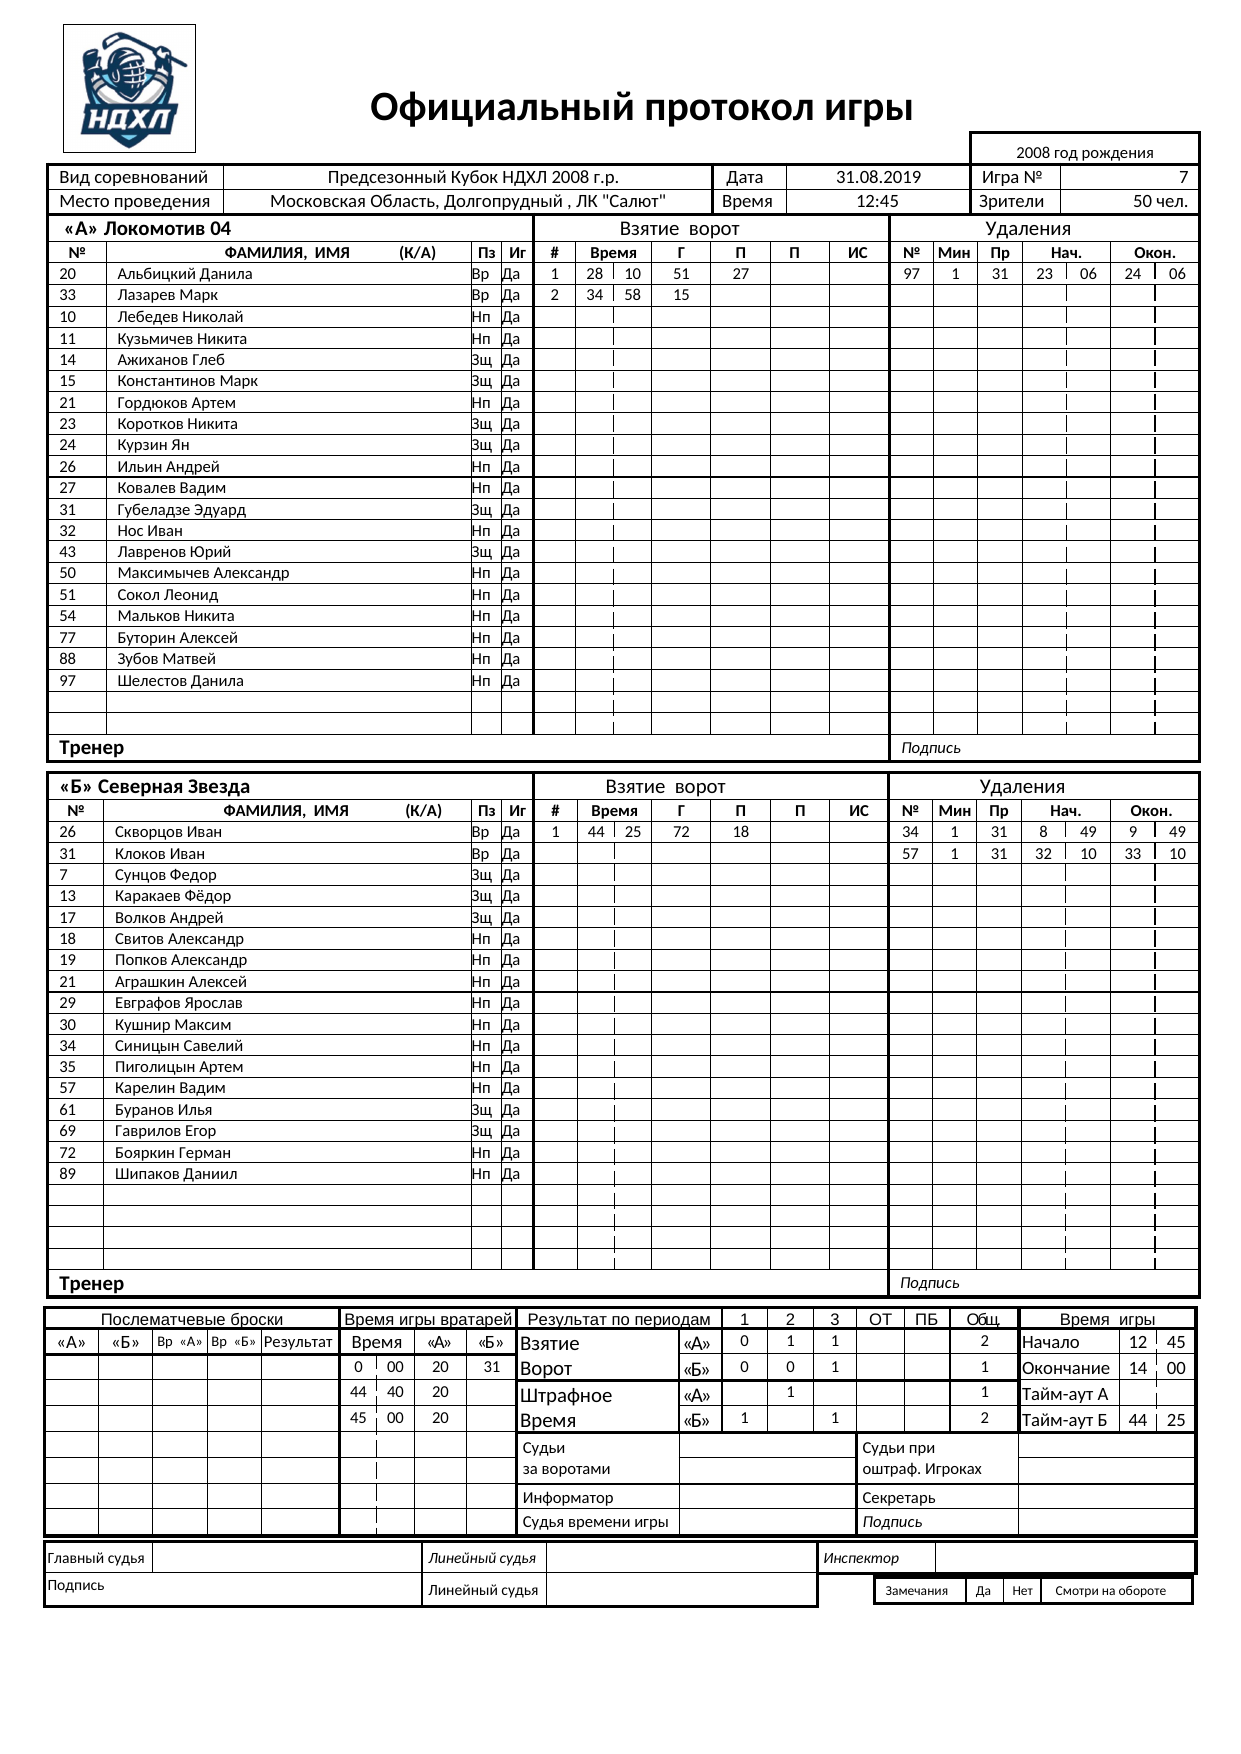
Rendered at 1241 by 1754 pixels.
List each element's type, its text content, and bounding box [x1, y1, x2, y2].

table_cell [1066, 1249, 1110, 1269]
table_cell Мальков Никита [107, 606, 471, 626]
table_cell Подпись [890, 1270, 1198, 1295]
table_cell [771, 285, 829, 306]
table_cell Кузьмичев Никита [107, 328, 471, 348]
table_cell Коротков Никита [107, 413, 471, 434]
table_cell [377, 1432, 414, 1456]
table_cell [1066, 627, 1110, 647]
table_cell [711, 328, 770, 348]
table_cell [1066, 285, 1110, 306]
table_cell [615, 886, 651, 906]
table_cell [502, 1249, 532, 1269]
picture [64, 25, 195, 152]
table_cell Попков Александр [104, 950, 471, 970]
table_cell 34 [49, 1035, 103, 1055]
table_cell [576, 456, 614, 476]
table_cell 31 [978, 263, 1022, 284]
table_cell [977, 1163, 1021, 1183]
table_cell [652, 435, 710, 455]
table_cell Дата [714, 166, 786, 188]
table_cell 23 [1023, 263, 1066, 284]
table_cell [723, 1382, 767, 1404]
table_cell 31 [467, 1356, 515, 1379]
table_cell Нп [472, 670, 501, 691]
table_cell [652, 541, 710, 562]
table_cell Да [502, 606, 532, 626]
table_cell [891, 478, 933, 498]
table_cell 51 [652, 263, 710, 284]
table_cell [1155, 886, 1198, 906]
table_cell [1111, 1099, 1155, 1119]
table_cell Да [502, 478, 532, 498]
table_cell [1155, 413, 1198, 434]
table_cell Зщ [472, 435, 501, 455]
table_cell [890, 993, 932, 1013]
table_cell [652, 520, 710, 540]
table_cell [1022, 1185, 1066, 1205]
table_cell 32 [1022, 843, 1066, 863]
table_cell 1 [723, 1406, 767, 1431]
table_cell [652, 950, 710, 970]
table_cell [578, 886, 614, 906]
table_cell Тайм-аут А [1021, 1380, 1119, 1404]
table_cell [771, 1206, 829, 1226]
table_cell [1066, 499, 1110, 519]
table_cell [578, 928, 614, 949]
table_cell [890, 886, 932, 906]
table_cell [1066, 864, 1110, 884]
table_cell [1111, 993, 1155, 1013]
table_cell [1155, 499, 1198, 519]
table_cell [933, 1078, 976, 1098]
table_cell [614, 371, 651, 391]
table_cell [1023, 713, 1066, 733]
table_cell 1 [951, 1354, 1017, 1379]
table_cell [615, 1249, 651, 1269]
table_cell [771, 328, 829, 348]
table_cell 15 [652, 285, 710, 306]
table_cell Нп [472, 971, 501, 991]
table_cell Скворцов Иван [104, 822, 471, 842]
table_cell [1022, 1099, 1066, 1119]
table_cell [472, 1249, 501, 1269]
table_cell [208, 1380, 261, 1404]
table_cell [49, 1249, 103, 1269]
table_cell [652, 349, 710, 369]
table_cell [1066, 670, 1110, 691]
table_cell [1155, 1014, 1198, 1034]
table_cell [830, 886, 887, 906]
table_cell [1111, 886, 1155, 906]
table_cell Да [502, 328, 532, 348]
table_cell [933, 971, 976, 991]
table_cell 8 [1022, 822, 1066, 842]
table_cell Инспектор [819, 1543, 935, 1572]
table_cell [614, 584, 651, 604]
table_cell [711, 886, 770, 906]
table_cell 33 [1111, 843, 1155, 863]
table_cell 00 [377, 1406, 414, 1431]
table_cell Да [502, 950, 532, 970]
table_cell [1066, 886, 1110, 906]
table_cell [1019, 1434, 1194, 1456]
table_cell [467, 1406, 515, 1431]
table_cell 31 [49, 499, 106, 519]
table_cell [891, 713, 933, 733]
table_cell Да [502, 541, 532, 562]
table_cell «А» Локомотив 04 [49, 216, 532, 241]
table_cell Взятие ворот [535, 216, 888, 241]
table_cell [652, 563, 710, 583]
table_cell Г [652, 242, 710, 262]
table_cell 2 [951, 1330, 1017, 1353]
table_cell Свитов Александр [104, 928, 471, 949]
table_cell [535, 1142, 577, 1162]
table_cell [1066, 478, 1110, 498]
table_cell Пр [977, 800, 1021, 821]
table_cell Иг [502, 800, 532, 821]
table_cell 15 [49, 371, 106, 391]
table_cell [977, 971, 1021, 991]
table_cell [977, 886, 1021, 906]
table_cell [1111, 349, 1155, 369]
table_cell [107, 692, 471, 712]
table_cell [615, 1163, 651, 1183]
table_cell [1022, 1206, 1066, 1226]
table_cell Взятие Ворот [518, 1330, 678, 1379]
table_cell [1066, 1142, 1110, 1162]
table_cell [890, 1185, 932, 1205]
table_cell [1066, 1185, 1110, 1205]
table_cell [535, 1121, 577, 1141]
table_cell [1066, 520, 1110, 540]
table_cell Да [502, 627, 532, 647]
table_cell [768, 1406, 813, 1431]
table_cell [830, 456, 888, 476]
table_cell [891, 670, 933, 691]
table_cell [341, 1484, 377, 1508]
table_cell [890, 950, 932, 970]
table_cell [1111, 692, 1155, 712]
table_cell [652, 1099, 710, 1119]
table_cell [46, 1406, 98, 1431]
table_cell [891, 413, 933, 434]
table_cell [1066, 928, 1110, 949]
table_cell [104, 1249, 471, 1269]
table_cell Да [502, 1078, 532, 1098]
table_cell [1023, 456, 1066, 476]
table_cell [978, 520, 1022, 540]
table_cell Нп [472, 307, 501, 327]
table_cell Да [502, 864, 532, 884]
table_cell Нач. [1022, 800, 1110, 821]
table_cell [472, 1185, 501, 1205]
table_cell Окон. [1111, 800, 1198, 821]
table_cell Нп [472, 392, 501, 412]
table_cell Да [502, 435, 532, 455]
table_cell [771, 563, 829, 583]
table_cell [153, 1509, 207, 1534]
table_cell [614, 435, 651, 455]
table_cell 57 [49, 1078, 103, 1098]
table_cell [891, 692, 933, 712]
table_cell Константинов Марк [107, 371, 471, 391]
table_cell Нп [472, 1142, 501, 1162]
table_cell [711, 349, 770, 369]
table_cell [1155, 950, 1198, 970]
table_cell [578, 993, 614, 1013]
table_cell [1155, 1142, 1198, 1162]
table_cell [977, 928, 1021, 949]
table_cell [615, 1014, 651, 1034]
table_cell [472, 1206, 501, 1226]
table_cell [652, 1142, 710, 1162]
table_cell [977, 1056, 1021, 1077]
table_cell [933, 864, 976, 884]
table_cell [1155, 971, 1198, 991]
table_cell ИС [830, 800, 887, 821]
table_cell [771, 692, 829, 712]
table_cell 12 [1120, 1330, 1156, 1353]
table_cell [711, 1014, 770, 1034]
table_cell [467, 1509, 515, 1534]
table_cell [814, 1382, 856, 1404]
table_cell Да [502, 971, 532, 991]
table_cell [830, 584, 888, 604]
table_cell Зщ [472, 864, 501, 884]
table_cell [535, 907, 577, 927]
table_cell 1 [814, 1330, 856, 1353]
table_cell [415, 1458, 466, 1482]
table_cell [934, 413, 977, 434]
table_cell [978, 328, 1022, 348]
table_cell [830, 1121, 887, 1141]
table_cell Гордюков Артем [107, 392, 471, 412]
table_cell 44 [578, 822, 614, 842]
table_cell [652, 928, 710, 949]
table_cell [1155, 520, 1198, 540]
table_cell Судья времени игры [518, 1509, 679, 1534]
table_cell [99, 1406, 152, 1431]
table_cell [977, 1206, 1021, 1226]
table_cell [1023, 349, 1066, 369]
table_cell [830, 1227, 887, 1248]
table_cell 2 [951, 1406, 1017, 1431]
table_cell [1066, 971, 1110, 991]
table_cell [711, 1142, 770, 1162]
table_cell [535, 563, 575, 583]
table_cell [711, 371, 770, 391]
table_cell [1022, 1056, 1066, 1077]
table_cell 21 [49, 971, 103, 991]
table_cell [934, 520, 977, 540]
table_cell 97 [891, 263, 933, 284]
table_cell Да [502, 928, 532, 949]
table_cell [978, 692, 1022, 712]
table_cell [652, 843, 710, 863]
table_cell [891, 328, 933, 348]
table_cell [934, 328, 977, 348]
table_cell [576, 520, 614, 540]
table_cell [1022, 1014, 1066, 1034]
table_cell [830, 349, 888, 369]
table_cell [1155, 928, 1198, 949]
table_cell 31 [977, 822, 1021, 842]
table_cell 43 [49, 541, 106, 562]
table_cell [1022, 993, 1066, 1013]
table_cell [46, 1356, 98, 1379]
table_cell [978, 307, 1022, 327]
table_cell [890, 928, 932, 949]
table_cell [891, 584, 933, 604]
table_cell № [49, 242, 106, 262]
table_cell [1155, 371, 1198, 391]
table_cell [535, 307, 575, 327]
table_cell [830, 1249, 887, 1269]
table_cell [978, 435, 1022, 455]
table_cell Да [502, 1121, 532, 1141]
table_cell [615, 1185, 651, 1205]
table_cell [680, 1509, 855, 1534]
table_cell 10 [49, 307, 106, 327]
table_cell Да [502, 670, 532, 691]
table_cell [680, 1434, 855, 1456]
table_cell 45 [341, 1406, 377, 1431]
table_cell Да [502, 520, 532, 540]
table_cell [614, 478, 651, 498]
table_cell Мин [934, 242, 977, 262]
table_cell [936, 1543, 1194, 1572]
table_cell [535, 1206, 577, 1226]
table_cell [1023, 606, 1066, 626]
table_cell [1155, 1185, 1198, 1205]
table_cell Время [714, 190, 786, 212]
table_cell [535, 843, 577, 863]
table_cell [934, 478, 977, 498]
table_cell [890, 864, 932, 884]
table_cell [978, 285, 1022, 306]
table_cell [1066, 950, 1110, 970]
table_cell [933, 993, 976, 1013]
table_cell [1022, 928, 1066, 949]
table_cell Да [502, 392, 532, 412]
table_cell [771, 456, 829, 476]
table_cell [1120, 1380, 1156, 1404]
table_cell [711, 499, 770, 519]
table_cell [1066, 307, 1110, 327]
table_cell [1023, 328, 1066, 348]
table_cell [711, 950, 770, 970]
table_cell [1066, 1035, 1110, 1055]
table_cell [934, 692, 977, 712]
table_cell Удаления [891, 216, 1198, 241]
table_cell «Б» [99, 1330, 152, 1353]
table_cell [1111, 435, 1155, 455]
table_cell [1155, 713, 1198, 733]
table_cell Вр «А» [153, 1330, 207, 1353]
table_cell [1066, 541, 1110, 562]
table_cell [933, 886, 976, 906]
table_cell [905, 1354, 949, 1379]
table_cell [1111, 1014, 1155, 1034]
table_cell [977, 950, 1021, 970]
table_cell [104, 1227, 471, 1248]
table_cell ИС [830, 242, 888, 262]
table_cell [502, 713, 532, 733]
table_cell [615, 993, 651, 1013]
table_cell [771, 478, 829, 498]
table_cell [876, 1579, 965, 1602]
table_cell [49, 1206, 103, 1226]
table_cell 9 [1111, 822, 1155, 842]
table_cell [967, 1579, 1003, 1602]
table_cell [978, 349, 1022, 369]
table_cell [830, 1163, 887, 1183]
table_cell [1066, 413, 1110, 434]
table_cell [771, 392, 829, 412]
table_cell [771, 993, 829, 1013]
table_cell [99, 1432, 152, 1456]
table_cell [891, 456, 933, 476]
table_cell [262, 1380, 338, 1404]
table_cell [46, 1380, 98, 1404]
table_cell [1155, 435, 1198, 455]
table_cell [1023, 371, 1066, 391]
table_cell [934, 349, 977, 369]
table_cell [46, 1484, 98, 1508]
table_cell [614, 307, 651, 327]
table_cell 20 [415, 1380, 466, 1404]
table_cell [857, 1354, 904, 1379]
table_cell [1023, 285, 1066, 306]
table_cell Московская Область, Долгопрудный , ЛК "Салют" [224, 190, 711, 212]
table_cell 1 [768, 1330, 813, 1353]
text Официальный протокол игры [196, 80, 1226, 131]
table_cell [890, 1142, 932, 1162]
table_cell [576, 563, 614, 583]
table_cell [576, 392, 614, 412]
table_cell [1111, 1142, 1155, 1162]
table_cell [1111, 285, 1155, 306]
table_cell Нп [472, 584, 501, 604]
table_cell [933, 1163, 976, 1183]
table_cell [830, 670, 888, 691]
table_cell [652, 1078, 710, 1098]
table_cell Нп [472, 993, 501, 1013]
table_cell № [890, 800, 932, 821]
table_cell [771, 1163, 829, 1183]
table_cell [614, 541, 651, 562]
table_cell Шелестов Данила [107, 670, 471, 691]
table_cell ФАМИЛИЯ, ИМЯ (К/А) [107, 242, 471, 262]
table_cell [934, 371, 977, 391]
table_cell [934, 606, 977, 626]
table_header Общ. [951, 1309, 1017, 1327]
table_cell [576, 713, 614, 733]
table_cell [1111, 413, 1155, 434]
table_cell 00 [377, 1356, 414, 1379]
table_cell [934, 499, 977, 519]
table_cell 30 [49, 1014, 103, 1034]
table_cell [1023, 563, 1066, 583]
table_cell [891, 499, 933, 519]
table_cell [711, 1206, 770, 1226]
table_cell [578, 1206, 614, 1226]
table_cell [652, 627, 710, 647]
table_cell Нп [472, 1078, 501, 1098]
table_cell [578, 1099, 614, 1119]
table_cell [1155, 1056, 1198, 1077]
table_header 1 [723, 1309, 767, 1327]
table_header Результат по периодам [518, 1309, 721, 1327]
table_cell [208, 1509, 261, 1534]
table_cell Да [502, 822, 532, 842]
table_cell 1 [951, 1382, 1017, 1404]
table_cell Подпись [46, 1573, 421, 1605]
table_cell Судьи за воротами [518, 1434, 679, 1482]
table_cell [1023, 541, 1066, 562]
table_cell [771, 584, 829, 604]
table_cell [467, 1458, 515, 1482]
table_cell [933, 1206, 976, 1226]
table_cell [535, 456, 575, 476]
table_cell [1023, 413, 1066, 434]
table_cell [933, 1142, 976, 1162]
table_cell [1066, 349, 1110, 369]
table_cell [830, 263, 888, 284]
table_cell [1066, 1163, 1110, 1183]
table_cell 2 [535, 285, 575, 306]
table_cell Зрители [972, 190, 1060, 212]
table_cell Буранов Илья [104, 1099, 471, 1119]
table_cell 20 [415, 1356, 466, 1379]
table_cell [905, 1382, 949, 1404]
table_cell [711, 606, 770, 626]
table_cell [771, 1185, 829, 1205]
table_cell [535, 692, 575, 712]
table_cell [977, 1035, 1021, 1055]
table_cell [1022, 1163, 1066, 1183]
table_cell [415, 1432, 466, 1456]
table_cell [535, 1099, 577, 1119]
table_cell 35 [49, 1056, 103, 1077]
table_cell [153, 1543, 421, 1572]
table_cell Нп [472, 1035, 501, 1055]
table_cell [535, 864, 577, 884]
table_cell [933, 1121, 976, 1141]
table_cell 34 [890, 822, 932, 842]
table_cell [1023, 499, 1066, 519]
table_cell [933, 950, 976, 970]
table_cell [652, 1121, 710, 1141]
table_cell [1155, 1206, 1198, 1226]
table_cell [830, 864, 887, 884]
table_cell [535, 670, 575, 691]
table_cell [977, 1121, 1021, 1141]
table_cell [472, 692, 501, 712]
table_cell [891, 520, 933, 540]
table_cell Да [502, 1056, 532, 1077]
table_cell [614, 456, 651, 476]
table_cell [1111, 371, 1155, 391]
table_cell [578, 1035, 614, 1055]
table_cell [1111, 606, 1155, 626]
table_cell [830, 435, 888, 455]
table_cell 31 [977, 843, 1021, 863]
table_cell [341, 1509, 377, 1534]
table_cell [576, 606, 614, 626]
table_cell [771, 307, 829, 327]
table_cell [934, 285, 977, 306]
table_cell [99, 1458, 152, 1482]
table_cell 24 [1111, 263, 1155, 284]
table_cell Бояркин Герман [104, 1142, 471, 1162]
table_cell [977, 1099, 1021, 1119]
table_cell 7 [49, 864, 103, 884]
table_cell [535, 1249, 577, 1269]
table_cell [341, 1458, 377, 1482]
table_cell 45 [1156, 1330, 1194, 1353]
table_cell 25 [615, 822, 651, 842]
table_cell [1023, 692, 1066, 712]
table_cell [933, 907, 976, 927]
table_cell [711, 648, 770, 669]
table_cell Зщ [472, 886, 501, 906]
table_cell [467, 1380, 515, 1404]
table_cell [711, 1163, 770, 1183]
table_cell Зщ [472, 371, 501, 391]
table_cell Да [502, 1099, 532, 1119]
table_cell [1022, 1227, 1066, 1248]
table_cell Вр [472, 822, 501, 842]
table_cell [830, 950, 887, 970]
table_cell [680, 1458, 855, 1482]
table_cell [890, 971, 932, 991]
table_cell [819, 1575, 871, 1605]
table_cell [614, 413, 651, 434]
table_cell [502, 692, 532, 712]
table_cell [615, 1206, 651, 1226]
table_cell [615, 1142, 651, 1162]
table_cell Нп [472, 520, 501, 540]
table_cell [1066, 1078, 1110, 1098]
table_cell П [711, 242, 770, 262]
table_cell [1155, 328, 1198, 348]
table_cell [535, 1014, 577, 1034]
table_cell [1155, 541, 1198, 562]
table_cell [578, 1078, 614, 1098]
table_cell 21 [49, 392, 106, 412]
table_cell 51 [49, 584, 106, 604]
table_cell [467, 1432, 515, 1456]
table_cell [711, 928, 770, 949]
table_cell [614, 606, 651, 626]
table_cell [535, 1056, 577, 1077]
table_cell [576, 499, 614, 519]
table_cell Тайм-аут Б [1021, 1406, 1119, 1431]
table_cell Подпись [858, 1509, 1018, 1534]
table_cell [576, 328, 614, 348]
table_cell [1111, 563, 1155, 583]
table_cell 19 [49, 950, 103, 970]
table_cell Да [502, 886, 532, 906]
table_cell [1111, 456, 1155, 476]
table_cell № [891, 242, 933, 262]
table_cell [614, 499, 651, 519]
table_cell Подпись [891, 735, 1198, 760]
table_cell [1019, 1509, 1194, 1534]
table_cell [535, 627, 575, 647]
table_cell [1155, 1249, 1198, 1269]
table_cell [576, 648, 614, 669]
table_cell [1066, 584, 1110, 604]
table_cell Мин [933, 800, 976, 821]
table_cell [1066, 563, 1110, 583]
table_cell 0 [341, 1356, 377, 1379]
table_cell [830, 627, 888, 647]
table_cell [1111, 584, 1155, 604]
table_cell [615, 1035, 651, 1055]
table_cell [1042, 1579, 1191, 1602]
table_cell [830, 371, 888, 391]
table_cell [614, 563, 651, 583]
table_cell Да [502, 307, 532, 327]
table_cell [934, 648, 977, 669]
table_cell «А» [415, 1330, 466, 1353]
table_cell [104, 1206, 471, 1226]
table_cell [1023, 435, 1066, 455]
table_cell [535, 584, 575, 604]
table_cell [1111, 1163, 1155, 1183]
table_cell [771, 648, 829, 669]
table_cell [535, 413, 575, 434]
table_cell 72 [49, 1142, 103, 1162]
table_cell Лавренов Юрий [107, 541, 471, 562]
table_cell [615, 971, 651, 991]
table_cell [1111, 713, 1155, 733]
table_cell [978, 541, 1022, 562]
table_cell 12:45 [787, 190, 969, 212]
table_cell [576, 584, 614, 604]
table_cell [830, 285, 888, 306]
table_cell П [771, 800, 829, 821]
table_cell Информатор [518, 1485, 679, 1508]
table_cell Вр [472, 843, 501, 863]
table_cell [1066, 692, 1110, 712]
table_cell Да [502, 285, 532, 306]
table_cell [1023, 478, 1066, 498]
table_cell [46, 1458, 98, 1482]
table_cell [153, 1432, 207, 1456]
table_cell 13 [49, 886, 103, 906]
table_cell [576, 307, 614, 327]
table_cell [711, 1249, 770, 1269]
table_cell [262, 1406, 338, 1431]
table_cell [578, 971, 614, 991]
table_cell [1155, 1163, 1198, 1183]
table_cell [415, 1484, 466, 1508]
table_cell Вр [472, 263, 501, 284]
table_cell [1155, 692, 1198, 712]
table_cell [107, 713, 471, 733]
table_cell [711, 1099, 770, 1119]
table_cell Зщ [472, 1121, 501, 1141]
table_cell [652, 670, 710, 691]
table_cell Гаврилов Егор [104, 1121, 471, 1141]
table_cell [857, 1382, 904, 1404]
table_cell [377, 1458, 414, 1482]
table_cell [1156, 1380, 1194, 1404]
table_cell [615, 907, 651, 927]
table_cell [711, 1227, 770, 1248]
table_cell [771, 1014, 829, 1034]
table_cell Нп [472, 328, 501, 348]
table_cell [153, 1380, 207, 1404]
table_cell [1111, 328, 1155, 348]
table_cell [99, 1509, 152, 1534]
table_cell [905, 1406, 949, 1431]
table_cell [1155, 907, 1198, 927]
table_cell [502, 1206, 532, 1226]
table_cell [153, 1484, 207, 1508]
table_cell [615, 864, 651, 884]
table_cell [978, 627, 1022, 647]
table_cell [547, 1543, 816, 1572]
table_cell [711, 456, 770, 476]
table_cell [1155, 993, 1198, 1013]
table_cell Игра № [972, 166, 1060, 188]
table_cell [933, 1014, 976, 1034]
table_cell [977, 864, 1021, 884]
table_cell [978, 413, 1022, 434]
table_cell [830, 692, 888, 712]
table_cell [535, 1163, 577, 1183]
table_cell «А» [46, 1330, 98, 1353]
table_cell [576, 692, 614, 712]
table_cell Да [502, 563, 532, 583]
table_cell [1022, 1142, 1066, 1162]
table_cell [1022, 907, 1066, 927]
table_cell [615, 1227, 651, 1248]
table_cell Время [341, 1330, 414, 1353]
table_cell [578, 1249, 614, 1269]
table_cell [262, 1509, 338, 1534]
table_cell [771, 1056, 829, 1077]
table_cell [652, 1163, 710, 1183]
table_cell Да [502, 1142, 532, 1162]
table_cell [1019, 1485, 1194, 1508]
table_cell [578, 1121, 614, 1141]
table_cell [891, 563, 933, 583]
table_cell [576, 541, 614, 562]
table_cell [711, 971, 770, 991]
table_cell [652, 907, 710, 927]
table_cell [934, 541, 977, 562]
table_cell [830, 843, 887, 863]
table_cell [771, 1227, 829, 1248]
table_cell [1111, 627, 1155, 647]
table_cell 89 [49, 1163, 103, 1183]
table_cell [615, 1099, 651, 1119]
table_cell [46, 1432, 98, 1456]
table_cell [1155, 478, 1198, 498]
table_cell [1022, 1035, 1066, 1055]
table_cell [977, 1078, 1021, 1098]
table_cell Зщ [472, 413, 501, 434]
table_cell [891, 285, 933, 306]
table_cell [614, 627, 651, 647]
table_cell [578, 1227, 614, 1248]
table_header Время игры вратарей [341, 1309, 515, 1327]
table_cell [1066, 1206, 1110, 1226]
table_cell [977, 993, 1021, 1013]
table_cell [502, 1185, 532, 1205]
table_cell [1022, 950, 1066, 970]
table_cell [1155, 1099, 1198, 1119]
table_cell [933, 1227, 976, 1248]
table_cell [377, 1509, 414, 1534]
table_cell [535, 1035, 577, 1055]
table_cell [652, 392, 710, 412]
table_cell [377, 1484, 414, 1508]
table_cell 27 [711, 263, 770, 284]
table_header П Б [905, 1309, 949, 1327]
table_cell [49, 713, 106, 733]
table_cell Да [502, 263, 532, 284]
table_cell # [535, 242, 575, 262]
table_cell [978, 606, 1022, 626]
table_cell [652, 864, 710, 884]
table_cell [1155, 1121, 1198, 1141]
table_cell [1111, 950, 1155, 970]
table_cell [1066, 371, 1110, 391]
table_cell [830, 499, 888, 519]
table_cell [891, 349, 933, 369]
table_cell 49 [1155, 822, 1198, 842]
table_cell [576, 349, 614, 369]
table_cell [771, 1249, 829, 1269]
table_cell 44 [1120, 1406, 1156, 1431]
table_cell Лебедев Николай [107, 307, 471, 327]
table_cell [1111, 1056, 1155, 1077]
table_cell 1 [933, 822, 976, 842]
table_cell [711, 520, 770, 540]
table_cell [711, 1078, 770, 1098]
table_cell Главный судья [46, 1543, 152, 1572]
table_cell [977, 1249, 1021, 1269]
table_cell [771, 886, 829, 906]
table_cell «Б» [680, 1406, 721, 1431]
table_cell [1022, 886, 1066, 906]
table_cell [208, 1458, 261, 1482]
table_cell 34 [576, 285, 614, 306]
table_cell Вр «Б» [208, 1330, 261, 1353]
table_cell [1155, 456, 1198, 476]
table_cell 61 [49, 1099, 103, 1119]
table_cell 44 [341, 1380, 377, 1404]
table_cell 1 [933, 843, 976, 863]
table_cell Ильин Андрей [107, 456, 471, 476]
table_cell [1019, 1458, 1194, 1482]
table_cell Зубов Матвей [107, 648, 471, 669]
table_cell [890, 1206, 932, 1226]
table_cell [614, 670, 651, 691]
table_cell [1066, 606, 1110, 626]
table_cell Линейный судья [423, 1543, 546, 1572]
table_cell [978, 648, 1022, 669]
table_cell [933, 1056, 976, 1077]
table_header [933, 131, 969, 162]
table_cell 32 [49, 520, 106, 540]
table_cell [891, 307, 933, 327]
table_cell 50 чел. [1061, 190, 1198, 212]
table_header 2 [768, 1309, 813, 1327]
table_cell [535, 520, 575, 540]
table_cell «Б» Северная Звезда [49, 774, 532, 799]
table_cell Лазарев Марк [107, 285, 471, 306]
table_cell Да [502, 349, 532, 369]
table_cell Нп [472, 563, 501, 583]
table_cell [771, 413, 829, 434]
table_cell [1155, 584, 1198, 604]
table_cell 58 [614, 285, 651, 306]
table_cell [830, 907, 887, 927]
table_cell [1111, 971, 1155, 991]
table_cell [771, 670, 829, 691]
table_cell [711, 907, 770, 927]
table_cell [830, 713, 888, 733]
table_cell [890, 1227, 932, 1248]
table_cell [977, 1227, 1021, 1248]
table_cell [711, 993, 770, 1013]
table_cell [1111, 307, 1155, 327]
table_cell Результат [262, 1330, 338, 1353]
table_cell [535, 541, 575, 562]
table_cell [578, 1185, 614, 1205]
table_cell [830, 1206, 887, 1226]
table_cell 0 [723, 1354, 767, 1379]
table_cell [535, 1227, 577, 1248]
table_cell [1155, 670, 1198, 691]
table_cell [535, 435, 575, 455]
table_cell [652, 692, 710, 712]
table_cell [711, 307, 770, 327]
table_cell [1155, 349, 1198, 369]
table_cell [535, 713, 575, 733]
table_cell [830, 1014, 887, 1034]
table_cell [978, 563, 1022, 583]
table_cell [857, 1330, 904, 1353]
table_cell [1111, 499, 1155, 519]
table_cell Предсезонный Кубок НДХЛ 2008 г.р. [224, 166, 711, 188]
table_cell [535, 1078, 577, 1098]
table_cell Пз [472, 800, 501, 821]
table_cell [830, 328, 888, 348]
table_cell [535, 971, 577, 991]
table_cell 20 [415, 1406, 466, 1431]
table_cell [771, 541, 829, 562]
table_cell [652, 478, 710, 498]
table_cell 1 [814, 1354, 856, 1379]
table_cell [934, 713, 977, 733]
table_cell [830, 478, 888, 498]
table_cell [1111, 1121, 1155, 1141]
table_cell [153, 1406, 207, 1431]
table_cell 20 [49, 263, 106, 284]
table_cell [578, 864, 614, 884]
table_cell [771, 843, 829, 863]
table_cell [578, 1163, 614, 1183]
table_cell 29 [49, 993, 103, 1013]
table_cell Карелин Вадим [104, 1078, 471, 1098]
table_cell Да [502, 648, 532, 669]
table_cell [934, 307, 977, 327]
table_cell [1066, 456, 1110, 476]
table_cell [535, 371, 575, 391]
table_cell [652, 307, 710, 327]
table_cell [578, 1014, 614, 1034]
table_cell П [711, 800, 770, 821]
table_cell Синицын Савелий [104, 1035, 471, 1055]
table_cell [652, 328, 710, 348]
table_cell [934, 563, 977, 583]
table_cell [1111, 928, 1155, 949]
table_cell Максимычев Александр [107, 563, 471, 583]
table_cell Сокол Леонид [107, 584, 471, 604]
table_cell [652, 1056, 710, 1077]
table_cell Судьи при оштраф. Игроках [858, 1434, 1018, 1482]
table_cell 31 [49, 843, 103, 863]
table_cell [1022, 1121, 1066, 1141]
table_cell [830, 392, 888, 412]
table_cell Начало [1021, 1330, 1119, 1353]
table_cell [472, 1227, 501, 1248]
table_cell 72 [652, 822, 710, 842]
table_cell Зщ [472, 1099, 501, 1119]
table_cell [1066, 328, 1110, 348]
table_cell 28 [576, 263, 614, 284]
table_cell [978, 670, 1022, 691]
table_cell [99, 1484, 152, 1508]
table_cell [104, 1185, 471, 1205]
table_cell [341, 1432, 377, 1456]
table_cell [652, 1227, 710, 1248]
table_cell [934, 584, 977, 604]
table_cell [890, 1099, 932, 1119]
table_cell [615, 1078, 651, 1098]
table_cell [891, 627, 933, 647]
table_cell Да [502, 993, 532, 1013]
table_cell [977, 1142, 1021, 1162]
table_cell [890, 907, 932, 927]
table_cell Кушнир Максим [104, 1014, 471, 1034]
table_cell 33 [49, 285, 106, 306]
table_cell [576, 627, 614, 647]
table_cell [576, 478, 614, 498]
table_cell Нп [472, 478, 501, 498]
table_cell [978, 392, 1022, 412]
table_cell [262, 1432, 338, 1456]
table_cell [652, 1206, 710, 1226]
table_cell [1066, 1121, 1110, 1141]
table_cell [99, 1356, 152, 1379]
table_cell [614, 713, 651, 733]
table_cell [1023, 584, 1066, 604]
table_cell [771, 263, 829, 284]
table_cell [1155, 627, 1198, 647]
table_cell Пиголицын Артем [104, 1056, 471, 1077]
table_cell [415, 1509, 466, 1534]
table_cell [49, 1227, 103, 1248]
table_cell [1066, 1014, 1110, 1034]
table_cell [652, 993, 710, 1013]
table_cell 77 [49, 627, 106, 647]
table_cell [711, 1185, 770, 1205]
table_cell [467, 1484, 515, 1508]
table_cell [614, 692, 651, 712]
table_cell [771, 520, 829, 540]
table_cell Евграфов Ярослав [104, 993, 471, 1013]
table_cell Да [502, 413, 532, 434]
table_cell [890, 1056, 932, 1077]
table_cell Место проведения [49, 190, 223, 212]
table_cell [652, 1035, 710, 1055]
table_cell [771, 627, 829, 647]
table_cell [978, 499, 1022, 519]
table_cell 17 [49, 907, 103, 927]
table_cell [578, 1056, 614, 1077]
table_cell [771, 971, 829, 991]
table_cell Нп [472, 627, 501, 647]
table_cell [830, 1078, 887, 1098]
table_cell [99, 1380, 152, 1404]
table_cell Зщ [472, 499, 501, 519]
table_cell [535, 928, 577, 949]
table_cell [652, 971, 710, 991]
table_cell Да [502, 371, 532, 391]
table_cell Да [502, 456, 532, 476]
table_cell [830, 413, 888, 434]
table_cell [1111, 392, 1155, 412]
table_cell [890, 1014, 932, 1034]
table_cell [1111, 541, 1155, 562]
table_cell [1022, 971, 1066, 991]
table_cell [830, 307, 888, 327]
table_cell П [771, 242, 829, 262]
table_cell [1155, 285, 1198, 306]
table_cell [547, 1573, 816, 1605]
table_cell «Б » [467, 1330, 515, 1353]
table_cell [771, 606, 829, 626]
table_cell [652, 886, 710, 906]
table_cell [680, 1485, 855, 1508]
table_cell [1066, 1056, 1110, 1077]
table_cell [891, 648, 933, 669]
table_cell [535, 349, 575, 369]
table_cell [934, 670, 977, 691]
table_cell [1066, 435, 1110, 455]
table_cell Пз [472, 242, 501, 262]
table_cell [771, 371, 829, 391]
table_cell 54 [49, 606, 106, 626]
table_cell [1066, 907, 1110, 927]
table_cell [652, 1185, 710, 1205]
table_cell [771, 864, 829, 884]
table_cell 0 [768, 1354, 813, 1379]
table_cell Зщ [472, 907, 501, 927]
table_cell [830, 1099, 887, 1119]
table_cell Нп [472, 606, 501, 626]
table_cell 1 [934, 263, 977, 284]
table_cell Шипаков Даниил [104, 1163, 471, 1183]
table_cell [1155, 392, 1198, 412]
table_cell [771, 928, 829, 949]
table_cell [615, 1121, 651, 1141]
table_cell [978, 478, 1022, 498]
table_cell 57 [890, 843, 932, 863]
table_cell [830, 822, 887, 842]
table_cell 31.08.2019 [787, 166, 969, 188]
table_cell Да [502, 907, 532, 927]
table_cell [153, 1356, 207, 1379]
table_cell [1111, 1227, 1155, 1248]
table_cell [1155, 563, 1198, 583]
table_cell [771, 1078, 829, 1098]
table_cell 26 [49, 456, 106, 476]
table_cell [49, 1185, 103, 1205]
table_cell [891, 435, 933, 455]
table_cell [1023, 307, 1066, 327]
table_cell Нп [472, 1056, 501, 1077]
table_cell [1111, 648, 1155, 669]
table_cell [771, 1099, 829, 1119]
table_cell 00 [1156, 1354, 1194, 1379]
table_cell [49, 692, 106, 712]
table_cell [535, 478, 575, 498]
table_cell Время [578, 800, 651, 821]
table_cell [934, 435, 977, 455]
table_cell Вид соревнований [49, 166, 223, 188]
table_cell [1023, 392, 1066, 412]
table_cell [208, 1406, 261, 1431]
table_cell [934, 392, 977, 412]
table_cell [933, 928, 976, 949]
table_cell [1004, 1579, 1040, 1602]
table_cell [977, 1185, 1021, 1205]
table_cell [1022, 1078, 1066, 1098]
table_cell Тренер [49, 1270, 887, 1295]
table_cell [652, 371, 710, 391]
table_cell [1155, 606, 1198, 626]
table_cell Иг [502, 242, 532, 262]
table_cell [711, 692, 770, 712]
table_cell [891, 541, 933, 562]
table_cell 49 [1066, 822, 1110, 842]
table_header 3 [814, 1309, 856, 1327]
table_cell [1111, 1206, 1155, 1226]
table_cell [711, 864, 770, 884]
table_cell [934, 627, 977, 647]
table_cell [977, 1014, 1021, 1034]
table_cell Да [502, 843, 532, 863]
table_cell [830, 928, 887, 949]
table_cell 1 [535, 263, 575, 284]
table_cell Да [502, 584, 532, 604]
table_cell [1023, 520, 1066, 540]
table_cell [771, 349, 829, 369]
table_cell [771, 435, 829, 455]
table_cell [890, 1035, 932, 1055]
table_cell [652, 499, 710, 519]
table_cell [535, 392, 575, 412]
table_cell [48, 763, 1199, 771]
table_cell [652, 456, 710, 476]
table_cell [978, 584, 1022, 604]
table_cell [535, 1185, 577, 1205]
table_cell [711, 670, 770, 691]
table_cell [891, 606, 933, 626]
table_cell [652, 648, 710, 669]
table_cell [1155, 1035, 1198, 1055]
table_cell [771, 950, 829, 970]
table_cell Альбицкий Данила [107, 263, 471, 284]
table_cell [1066, 1227, 1110, 1248]
table_cell [46, 1509, 98, 1534]
table_header ОТ [857, 1309, 904, 1327]
table_cell 14 [49, 349, 106, 369]
table_cell [208, 1484, 261, 1508]
table_cell [1111, 1185, 1155, 1205]
table_cell [891, 392, 933, 412]
table_cell [711, 392, 770, 412]
table_cell [711, 285, 770, 306]
table_cell [578, 1142, 614, 1162]
table_cell [1111, 670, 1155, 691]
table_cell [614, 328, 651, 348]
table_cell 88 [49, 648, 106, 669]
table_cell [711, 1035, 770, 1055]
table_cell [153, 1458, 207, 1482]
table_cell 25 [1156, 1406, 1194, 1431]
table_cell Клоков Иван [104, 843, 471, 863]
table_cell Нп [472, 950, 501, 970]
table_cell [771, 499, 829, 519]
table_cell Нос Иван [107, 520, 471, 540]
table_cell [1111, 478, 1155, 498]
table_cell 11 [49, 328, 106, 348]
table_cell Тренер [49, 735, 888, 760]
table_header Послематчевые броски [46, 1309, 338, 1327]
table_cell Нп [472, 648, 501, 669]
table_cell Нп [472, 1014, 501, 1034]
table_cell [771, 822, 829, 842]
table_cell Нп [472, 1163, 501, 1183]
table_cell [1111, 907, 1155, 927]
table_cell Пр [978, 242, 1022, 262]
table_cell Зщ [472, 541, 501, 562]
table_cell [1066, 993, 1110, 1013]
table_cell 18 [711, 822, 770, 842]
table_cell [830, 563, 888, 583]
table_cell Да [502, 499, 532, 519]
table_cell [652, 1249, 710, 1269]
table_cell ФАМИЛИЯ, ИМЯ (К/А) [104, 800, 471, 821]
table_cell [711, 541, 770, 562]
table_cell [535, 950, 577, 970]
table_cell [615, 1056, 651, 1077]
table_cell [262, 1356, 338, 1379]
table_cell [1066, 1099, 1110, 1119]
table_cell [830, 1056, 887, 1077]
table_cell [1066, 392, 1110, 412]
table_cell Сунцов Федор [104, 864, 471, 884]
table_cell [535, 606, 575, 626]
table_cell [1155, 648, 1198, 669]
table_cell Да [502, 1163, 532, 1183]
table_cell [615, 928, 651, 949]
table_cell [711, 1056, 770, 1077]
table_cell [652, 584, 710, 604]
table_cell Да [502, 1014, 532, 1034]
table_cell [857, 1406, 904, 1431]
table_cell [905, 1330, 949, 1353]
table_cell Нач. [1023, 242, 1110, 262]
table_cell [1111, 1078, 1155, 1098]
table_cell Нп [472, 928, 501, 949]
table_cell [614, 520, 651, 540]
table_cell [614, 392, 651, 412]
table_cell Нп [472, 456, 501, 476]
table_cell Ажиханов Глеб [107, 349, 471, 369]
table_cell [576, 371, 614, 391]
table_cell [771, 1142, 829, 1162]
table_cell Да [502, 1035, 532, 1055]
table_cell [830, 1185, 887, 1205]
table_cell [711, 843, 770, 863]
table_header 2008 год рождения [972, 134, 1198, 162]
table_cell 26 [49, 822, 103, 842]
table_cell Вр [472, 285, 501, 306]
table_cell [711, 435, 770, 455]
table_cell [502, 1227, 532, 1248]
table_cell [472, 713, 501, 733]
table_cell [771, 1035, 829, 1055]
table_cell Взятие ворот [535, 774, 887, 799]
table_cell [208, 1356, 261, 1379]
table_cell [711, 627, 770, 647]
table_cell 06 [1066, 263, 1110, 284]
table_cell [578, 843, 614, 863]
table_cell Аграшкин Алексей [104, 971, 471, 991]
table_cell [535, 648, 575, 669]
table_cell «А» [680, 1330, 721, 1353]
table_cell [208, 1432, 261, 1456]
table_cell [711, 1121, 770, 1141]
table_cell «А» [680, 1382, 721, 1404]
table_cell [978, 371, 1022, 391]
table_cell 14 [1120, 1354, 1156, 1379]
table_cell Курзин Ян [107, 435, 471, 455]
table_cell Ковалев Вадим [107, 478, 471, 498]
table_cell [890, 1121, 932, 1141]
table_cell [890, 1249, 932, 1269]
table_cell [614, 648, 651, 669]
table_cell [1111, 1249, 1155, 1269]
table_cell 24 [49, 435, 106, 455]
table_cell [830, 541, 888, 562]
table_cell «Б» [680, 1354, 721, 1379]
table_cell [1066, 648, 1110, 669]
table_cell [830, 971, 887, 991]
table_cell [535, 886, 577, 906]
table_cell [1023, 670, 1066, 691]
table_cell [535, 328, 575, 348]
table_cell [830, 520, 888, 540]
table_cell [978, 713, 1022, 733]
table_cell [262, 1458, 338, 1482]
table_cell [771, 713, 829, 733]
table_cell [578, 950, 614, 970]
table_cell 7 [1061, 166, 1198, 188]
table_cell 10 [1066, 843, 1110, 863]
table_cell Окончание [1021, 1354, 1119, 1379]
table_cell [933, 1249, 976, 1269]
table_cell [1023, 627, 1066, 647]
table_cell [891, 371, 933, 391]
table_cell [535, 499, 575, 519]
table_cell [1111, 864, 1155, 884]
table_cell [933, 1185, 976, 1205]
table_cell [652, 713, 710, 733]
table_cell Секретарь [858, 1485, 1018, 1508]
table_cell [614, 349, 651, 369]
table_cell Окон. [1111, 242, 1198, 262]
table_cell Каракаев Фёдор [104, 886, 471, 906]
table_cell Буторин Алексей [107, 627, 471, 647]
table_cell [1111, 520, 1155, 540]
table_cell [615, 843, 651, 863]
table_cell [576, 435, 614, 455]
table_cell [1066, 713, 1110, 733]
table_cell [830, 993, 887, 1013]
table_header Время игры [1021, 1309, 1194, 1327]
table_cell [978, 456, 1022, 476]
table_cell [830, 1142, 887, 1162]
table_cell 0 [723, 1330, 767, 1353]
table_cell [1155, 1227, 1198, 1248]
table_cell 10 [1155, 843, 1198, 863]
table_cell Линейный судья [423, 1573, 546, 1605]
table_cell [890, 1078, 932, 1098]
table_cell [830, 1035, 887, 1055]
table_cell [1155, 307, 1198, 327]
table_cell # [535, 800, 577, 821]
table_cell [578, 907, 614, 927]
table_cell [711, 478, 770, 498]
table_cell 1 [814, 1406, 856, 1431]
table_cell [576, 413, 614, 434]
table_cell 40 [377, 1380, 414, 1404]
table_cell [771, 907, 829, 927]
table_cell Губеладзе Эдуард [107, 499, 471, 519]
table_cell [576, 670, 614, 691]
table_cell [711, 713, 770, 733]
table_cell [1023, 648, 1066, 669]
table_cell 1 [768, 1382, 813, 1404]
table_cell № [49, 800, 103, 821]
table_cell [1022, 1249, 1066, 1269]
table_cell Г [652, 800, 710, 821]
table_cell Зщ [472, 349, 501, 369]
table_cell 69 [49, 1121, 103, 1141]
table_cell [1155, 1078, 1198, 1098]
table_cell [711, 413, 770, 434]
table_cell 50 [49, 563, 106, 583]
table_cell [1155, 864, 1198, 884]
table_cell [652, 1014, 710, 1034]
table_cell [652, 413, 710, 434]
table_cell [262, 1484, 338, 1508]
table_cell [830, 606, 888, 626]
table_cell [771, 1121, 829, 1141]
table_cell 1 [535, 822, 577, 842]
table_cell [977, 907, 1021, 927]
table_cell [1111, 1035, 1155, 1055]
table_cell [934, 456, 977, 476]
table_cell Штрафное Время [518, 1382, 678, 1431]
table_cell 23 [49, 413, 106, 434]
table_cell [830, 648, 888, 669]
table_cell [615, 950, 651, 970]
table_cell [535, 993, 577, 1013]
table_cell [711, 563, 770, 583]
table_cell 18 [49, 928, 103, 949]
table_header [48, 131, 933, 162]
table_cell Удаления [890, 774, 1198, 799]
table_cell [933, 1099, 976, 1119]
table_cell 06 [1155, 263, 1198, 284]
table_cell 27 [49, 478, 106, 498]
table_cell Волков Андрей [104, 907, 471, 927]
table_cell Время [576, 242, 651, 262]
table_cell [652, 606, 710, 626]
table_cell 97 [49, 670, 106, 691]
table_cell [711, 584, 770, 604]
table_cell [890, 1163, 932, 1183]
table_cell [1022, 864, 1066, 884]
table_cell [933, 1035, 976, 1055]
table_cell 10 [614, 263, 651, 284]
